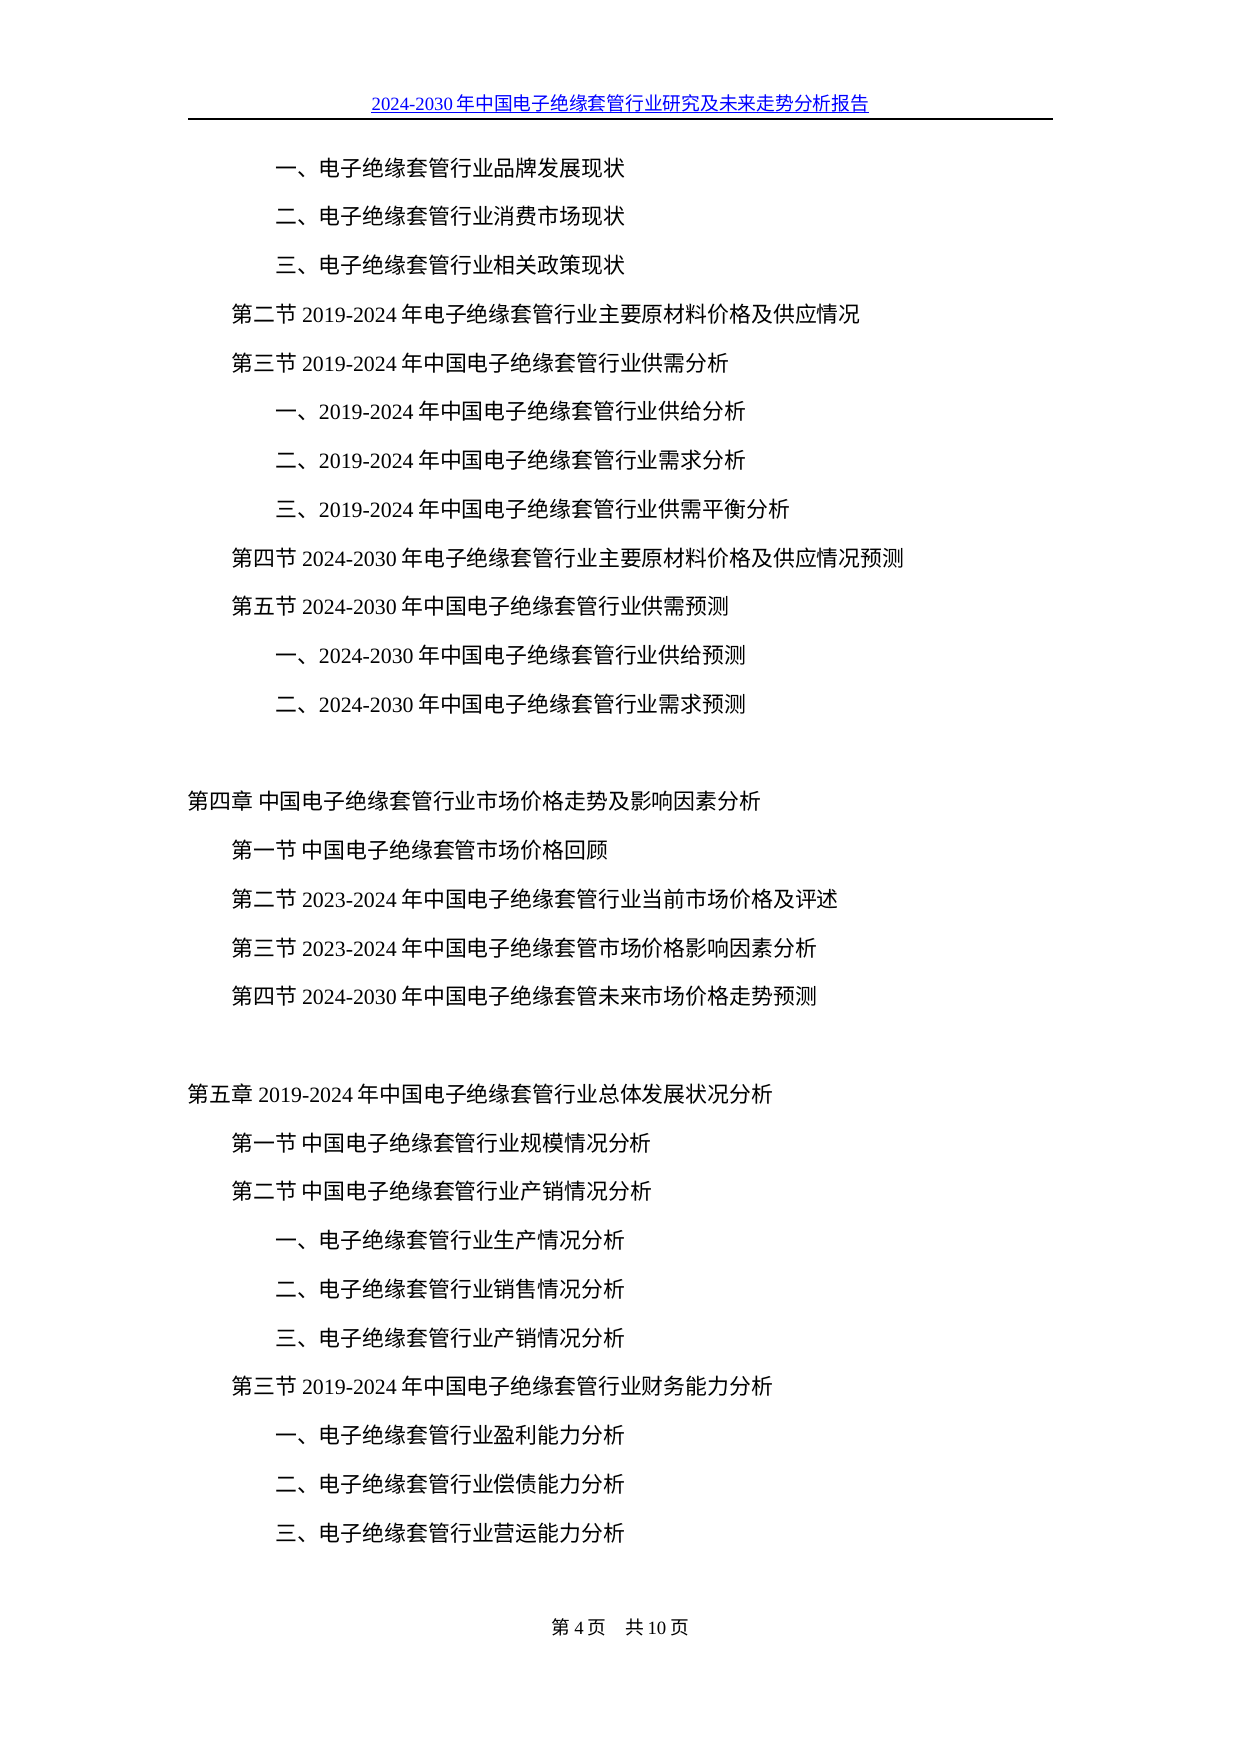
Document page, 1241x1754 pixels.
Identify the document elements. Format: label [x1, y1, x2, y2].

text [187, 150, 1053, 1548]
